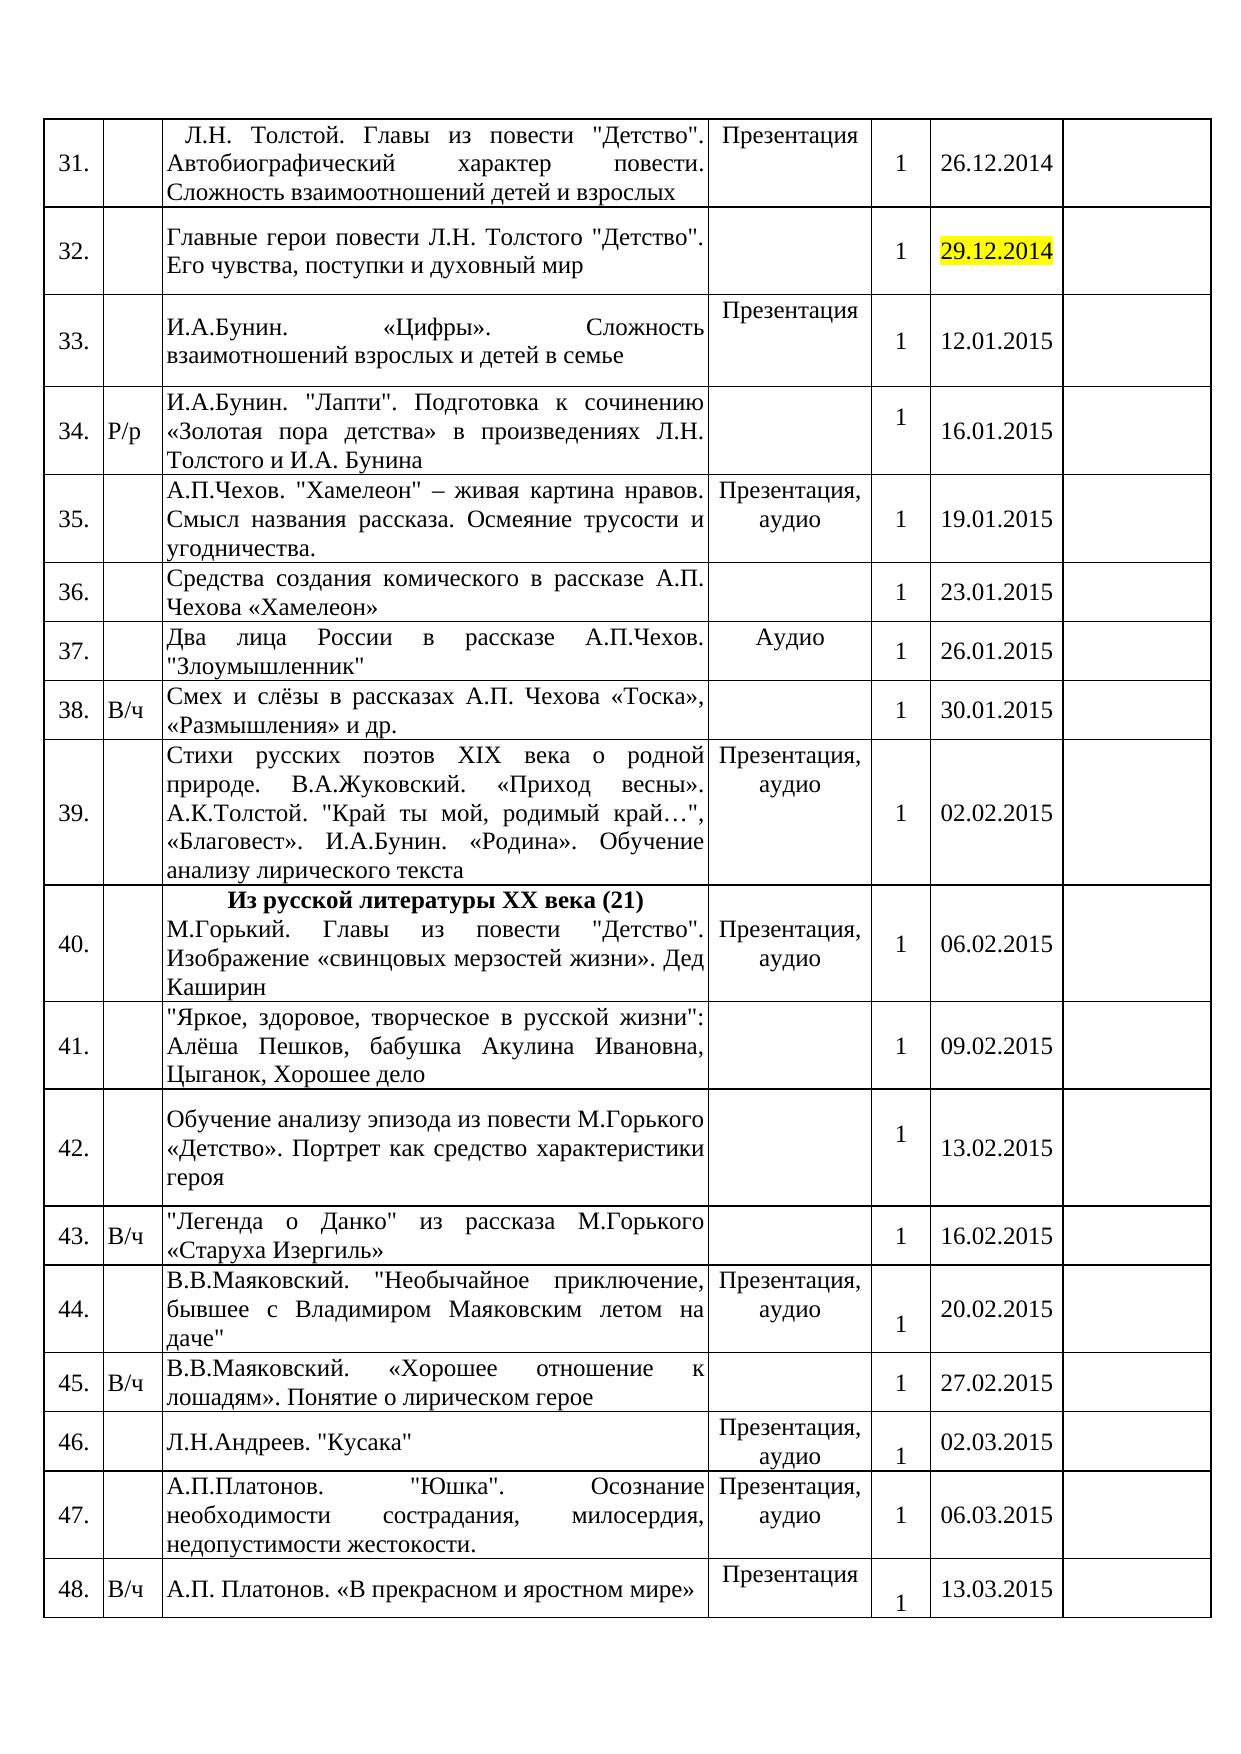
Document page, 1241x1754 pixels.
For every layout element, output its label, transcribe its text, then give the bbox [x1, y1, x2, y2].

table_cell [1064, 1002, 1210, 1088]
table_cell Л.Н. Толстой. Главы из повести "Детство". Автобиографический характер повести. Сложность взаимоотношений детей и взрослых [163, 120, 708, 206]
table_cell 20.02.2015 [931, 1266, 1062, 1352]
table_cell Презентация [709, 120, 871, 206]
table_cell [104, 120, 162, 206]
table_cell 1 [872, 886, 930, 1001]
table_cell 1 [872, 1090, 930, 1205]
table_cell [1064, 622, 1210, 679]
table_cell [104, 563, 162, 621]
table_cell 31. [45, 120, 103, 206]
table_cell 13.03.2015 [931, 1559, 1062, 1617]
table_cell [1064, 1559, 1210, 1617]
table_cell 13.02.2015 [931, 1090, 1062, 1205]
table_cell [104, 1472, 162, 1558]
table_cell 1 [872, 622, 930, 679]
table_cell [1064, 1353, 1210, 1411]
table_cell [1064, 120, 1210, 206]
table_cell 12.01.2015 [931, 295, 1062, 386]
table_cell [1064, 208, 1210, 294]
table_cell 38. [45, 681, 103, 739]
table_cell 44. [45, 1266, 103, 1352]
table_cell [104, 1002, 162, 1088]
table_cell 1 [872, 563, 930, 621]
table_cell [709, 1002, 871, 1088]
table_cell 09.02.2015 [931, 1002, 1062, 1088]
table_cell 42. [45, 1090, 103, 1205]
table_cell 29.12.2014 [931, 208, 1062, 294]
table_cell 27.02.2015 [931, 1353, 1062, 1411]
table_cell Аудио [709, 622, 871, 679]
table_cell В/ч [104, 1559, 162, 1617]
table_cell 1 [872, 1412, 930, 1470]
table_cell 23.01.2015 [931, 563, 1062, 621]
table_cell 1 [872, 208, 930, 294]
table_cell В.В.Маяковский. "Необычайное приключение, бывшее с Владимиром Маяковским летом на даче" [163, 1266, 708, 1352]
table_cell "Яркое, здоровое, творческое в русской жизни": Алёша Пешков, бабушка Акулина Ивановна, Цыганок, Хорошее дело [163, 1002, 708, 1088]
table_cell [709, 681, 871, 739]
table_cell В/ч [104, 1353, 162, 1411]
table_cell Из русской литературы XX века (21) М.Горький. Главы из повести "Детство". Изображение «свинцовых мерзостей жизни». Дед Каширин [163, 886, 708, 1001]
table_cell В/ч [104, 681, 162, 739]
table_cell [1064, 387, 1210, 474]
table_cell Два лица России в рассказе А.П.Чехов. "Злоумышленник" [163, 622, 708, 679]
table_cell 37. [45, 622, 103, 679]
table_cell И.А.Бунин. «Цифры». Сложность взаимотношений взрослых и детей в семье [163, 295, 708, 386]
table_cell 1 [872, 387, 930, 474]
table_cell [1064, 475, 1210, 561]
table_cell 1 [872, 120, 930, 206]
table_cell [1064, 681, 1210, 739]
table_cell 43. [45, 1207, 103, 1264]
table_cell 1 [872, 1472, 930, 1558]
table_cell [709, 1353, 871, 1411]
table_cell 1 [872, 1559, 930, 1617]
table_cell Средства создания комического в рассказе А.П. Чехова «Хамелеон» [163, 563, 708, 621]
table_cell [709, 1090, 871, 1205]
table_cell [104, 475, 162, 561]
table_cell Смех и слёзы в рассказах А.П. Чехова «Тоска», «Размышления» и др. [163, 681, 708, 739]
table_cell 1 [872, 1353, 930, 1411]
table_cell Обучение анализу эпизода из повести М.Горького «Детство». Портрет как средство характеристики героя [163, 1090, 708, 1205]
table_cell А.П. Платонов. «В прекрасном и яростном мире» [163, 1559, 708, 1617]
table_cell Презентация, аудио [709, 1412, 871, 1470]
table_cell [104, 622, 162, 679]
table_cell [1064, 1090, 1210, 1205]
table_cell [709, 387, 871, 474]
table_cell 02.02.2015 [931, 740, 1062, 884]
table_cell 35. [45, 475, 103, 561]
table_cell [1064, 1266, 1210, 1352]
table_cell 33. [45, 295, 103, 386]
table_cell "Легенда о Данко" из рассказа М.Горького «Старуха Изергиль» [163, 1207, 708, 1264]
table_cell [104, 740, 162, 884]
table_cell [104, 1412, 162, 1470]
table_cell 16.02.2015 [931, 1207, 1062, 1264]
table_cell Стихи русских поэтов XIX века о родной природе. В.А.Жуковский. «Приход весны». А.К.Толстой. "Край ты мой, родимый край…", «Благовест». И.А.Бунин. «Родина». Обучение анализу лирического текста [163, 740, 708, 884]
table_cell [104, 1090, 162, 1205]
table_cell [104, 886, 162, 1001]
table_cell А.П.Платонов. "Юшка". Осознание необходимости сострадания, милосердия, недопустимости жестокости. [163, 1472, 708, 1558]
table_cell 16.01.2015 [931, 387, 1062, 474]
table_cell [1064, 740, 1210, 884]
table_cell 32. [45, 208, 103, 294]
table_cell [1064, 1472, 1210, 1558]
table_cell Презентация, аудио [709, 740, 871, 884]
table_cell 1 [872, 475, 930, 561]
table_cell [709, 563, 871, 621]
table_cell [1064, 886, 1210, 1001]
table_cell В.В.Маяковский. «Хорошее отношение к лошадям». Понятие о лирическом герое [163, 1353, 708, 1411]
table_cell 1 [872, 1207, 930, 1264]
table_cell [104, 295, 162, 386]
table_cell Л.Н.Андреев. "Кусака" [163, 1412, 708, 1470]
table_cell В/ч [104, 1207, 162, 1264]
table_cell 41. [45, 1002, 103, 1088]
table_cell [709, 1207, 871, 1264]
table_cell 1 [872, 681, 930, 739]
table_cell [1064, 295, 1210, 386]
table_cell Р/р [104, 387, 162, 474]
table_cell 40. [45, 886, 103, 1001]
table_cell Презентация [709, 295, 871, 386]
table_cell Главные герои повести Л.Н. Толстого "Детство". Его чувства, поступки и духовный мир [163, 208, 708, 294]
table_cell И.А.Бунин. "Лапти". Подготовка к сочинению «Золотая пора детства» в произведениях Л.Н. Толстого и И.А. Бунина [163, 387, 708, 474]
table_cell 26.01.2015 [931, 622, 1062, 679]
table_cell [104, 1266, 162, 1352]
table_cell 48. [45, 1559, 103, 1617]
table_cell А.П.Чехов. "Хамелеон" – живая картина нравов. Смысл названия рассказа. Осмеяние трусости и угодничества. [163, 475, 708, 561]
table_cell [1064, 1207, 1210, 1264]
table_cell 46. [45, 1412, 103, 1470]
table_cell 06.02.2015 [931, 886, 1062, 1001]
table_cell Презентация, аудио [709, 1266, 871, 1352]
table_cell [104, 208, 162, 294]
table_cell [1064, 563, 1210, 621]
table_cell [709, 208, 871, 294]
table_cell 02.03.2015 [931, 1412, 1062, 1470]
table_cell [1064, 1412, 1210, 1470]
table_cell 19.01.2015 [931, 475, 1062, 561]
table_cell Презентация, аудио [709, 475, 871, 561]
table_cell 36. [45, 563, 103, 621]
table_cell 1 [872, 295, 930, 386]
table_cell 26.12.2014 [931, 120, 1062, 206]
table_cell 47. [45, 1472, 103, 1558]
table_cell Презентация [709, 1559, 871, 1617]
table_cell 34. [45, 387, 103, 474]
table_cell Презентация, аудио [709, 1472, 871, 1558]
table_cell 39. [45, 740, 103, 884]
table_cell 30.01.2015 [931, 681, 1062, 739]
table_cell 06.03.2015 [931, 1472, 1062, 1558]
table_cell 1 [872, 1266, 930, 1352]
table_cell 1 [872, 1002, 930, 1088]
table_cell 1 [872, 740, 930, 884]
table_cell Презентация, аудио [709, 886, 871, 1001]
table_cell 45. [45, 1353, 103, 1411]
